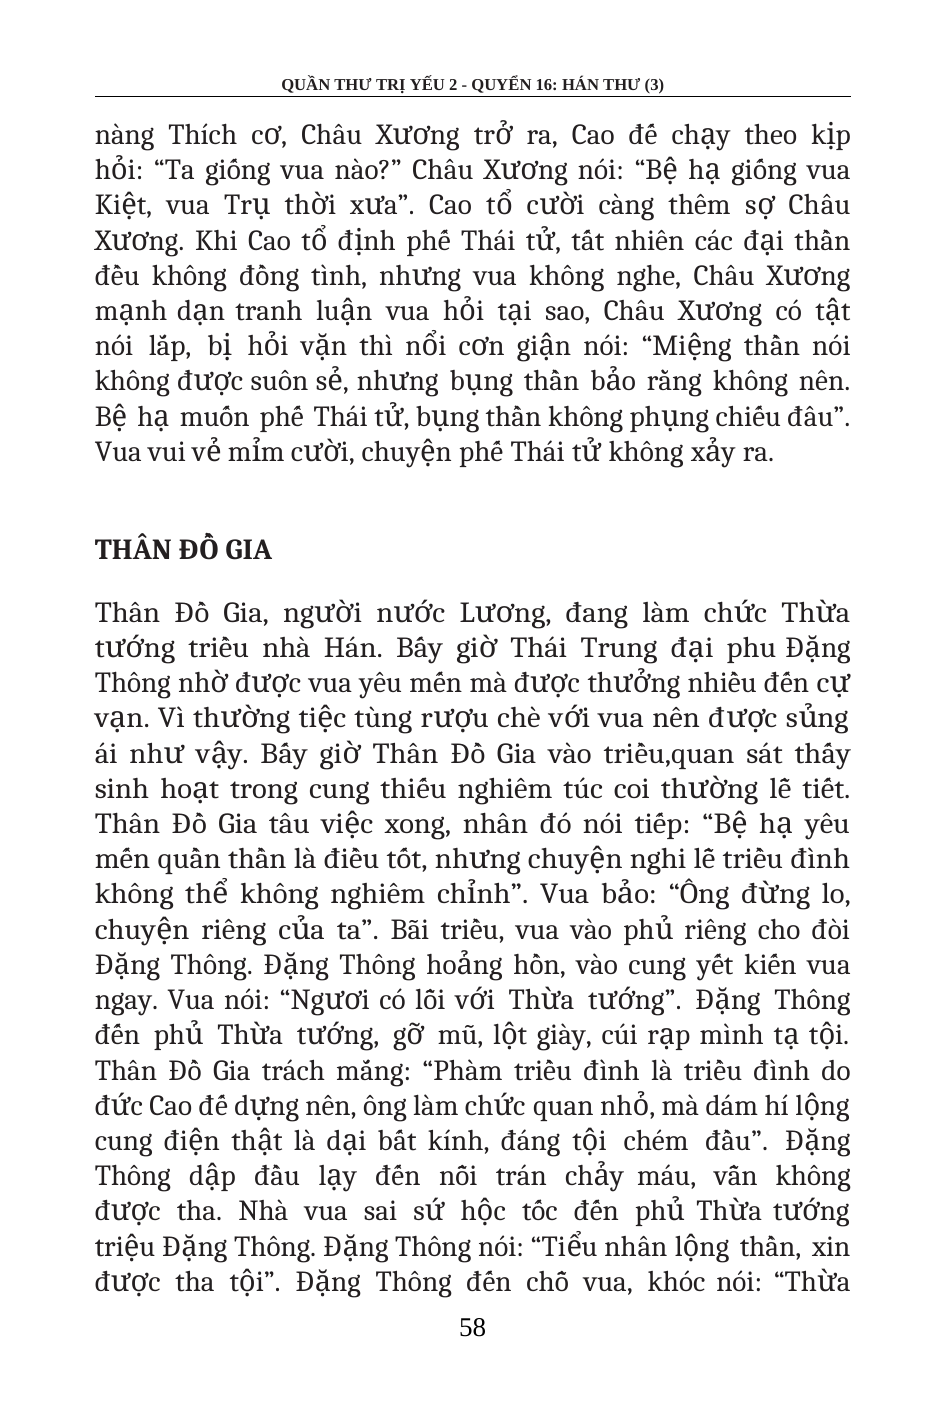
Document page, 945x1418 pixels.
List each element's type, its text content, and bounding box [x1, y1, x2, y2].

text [94, 596, 851, 1298]
subtitle THÂN ĐỒ GIA [94, 533, 851, 567]
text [94, 118, 851, 468]
